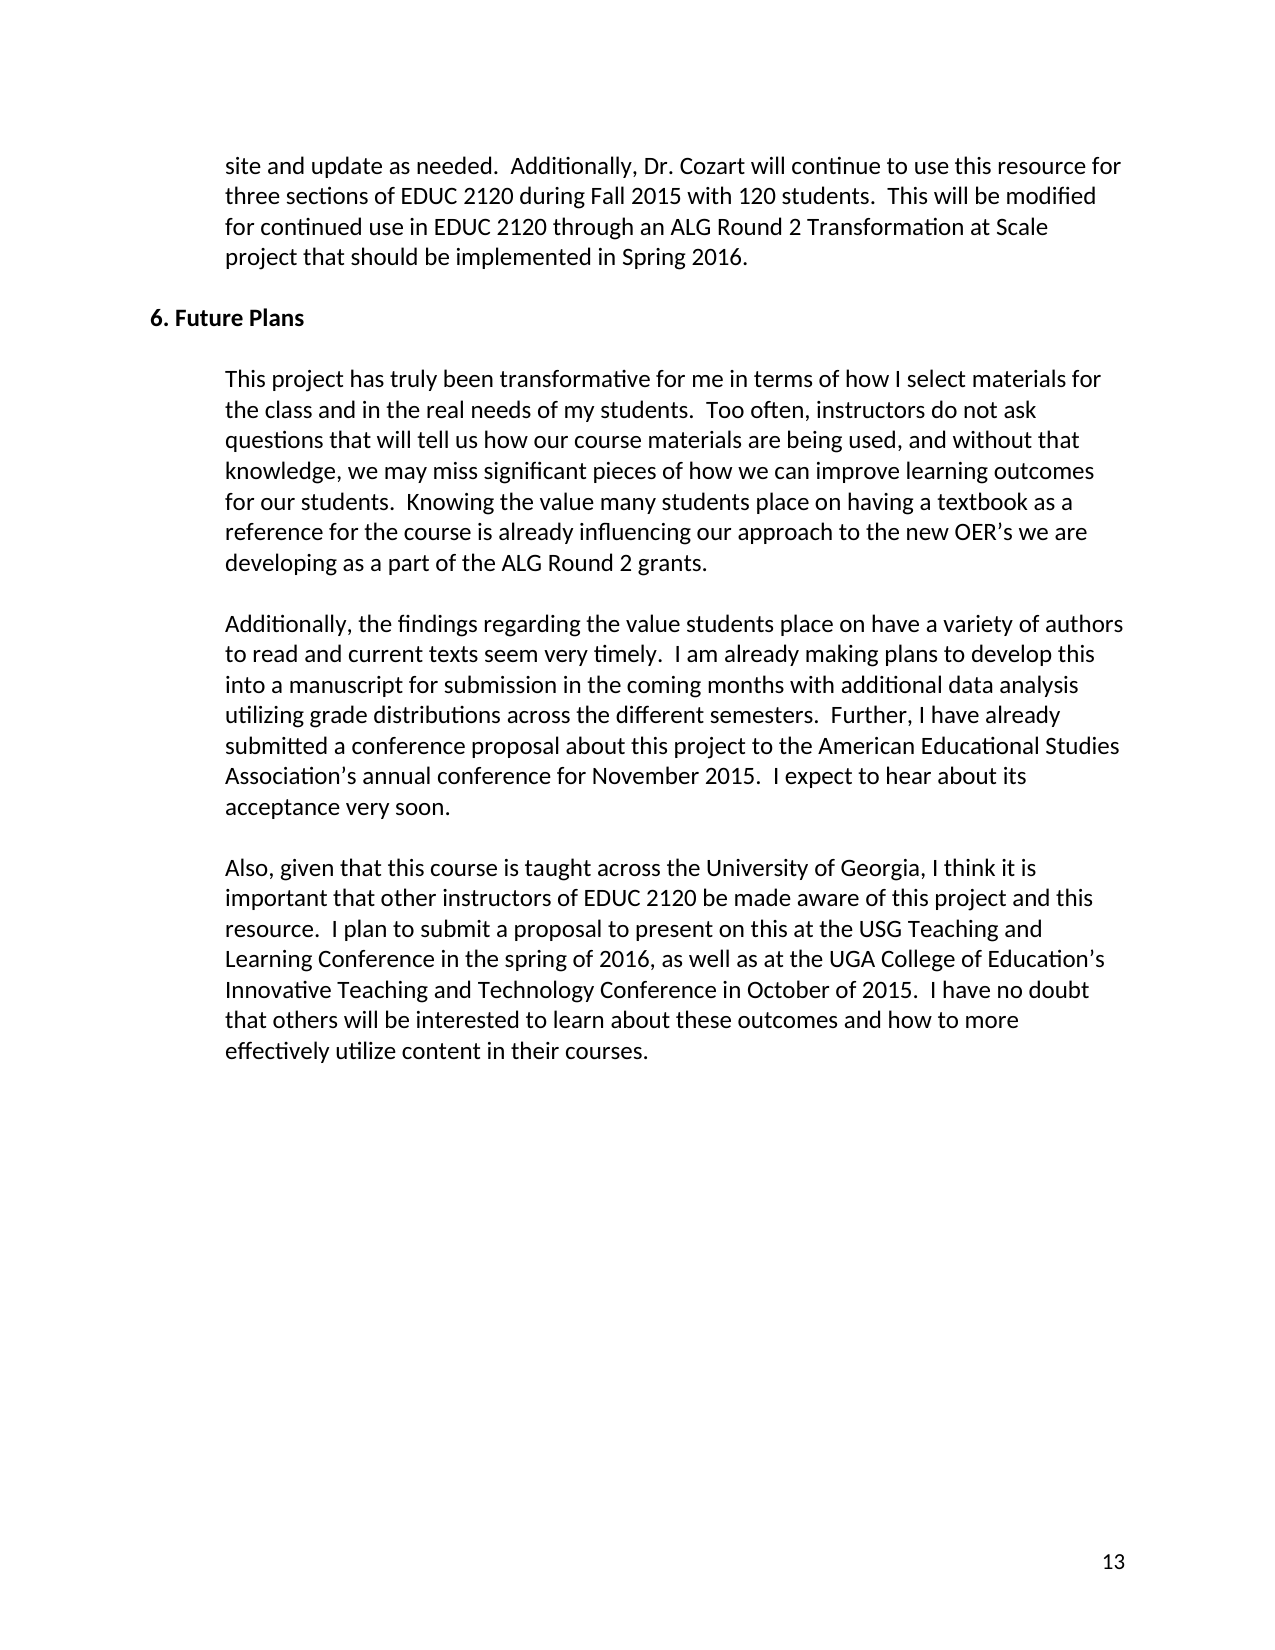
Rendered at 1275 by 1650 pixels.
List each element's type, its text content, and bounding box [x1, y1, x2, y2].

text This project has truly been transformative for me in terms of how I select materials for the class and in the real needs of my students. Too often, instructors do not ask questions that will tell us how our course materials are being used, and without that knowledge, we may miss significant pieces of how we can improve learning outcomes for our students. Knowing the value many students place on having a textbook as a reference for the course is already influencing our approach to the new OER’s we are developing as a part of the ALG Round 2 grants. [225, 364, 1125, 577]
text Additionally, the findings regarding the value students place on have a variety of authors to read and current texts seem very timely. I am already making plans to develop this into a manuscript for submission in the coming months with additional data analysis utilizing grade distributions across the different semesters. Further, I have already submitted a conference proposal about this project to the American Educational Studies Association’s annual conference for November 2015. I expect to hear about its acceptance very soon. [225, 608, 1125, 821]
text Also, given that this course is taught across the University of Georgia, I think it is important that other instructors of EDUC 2120 be made aware of this project and this resource. I plan to submit a proposal to present on this at the USG Teaching and Learning Conference in the spring of 2016, as well as at the UGA College of Education’s Innovative Teaching and Technology Conference in October of 2015. I have no doubt that others will be interested to learn about these outcomes and how to more effectively utilize content in their courses. [225, 852, 1125, 1066]
text 6. Future Plans [150, 303, 1125, 333]
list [225, 150, 1125, 272]
